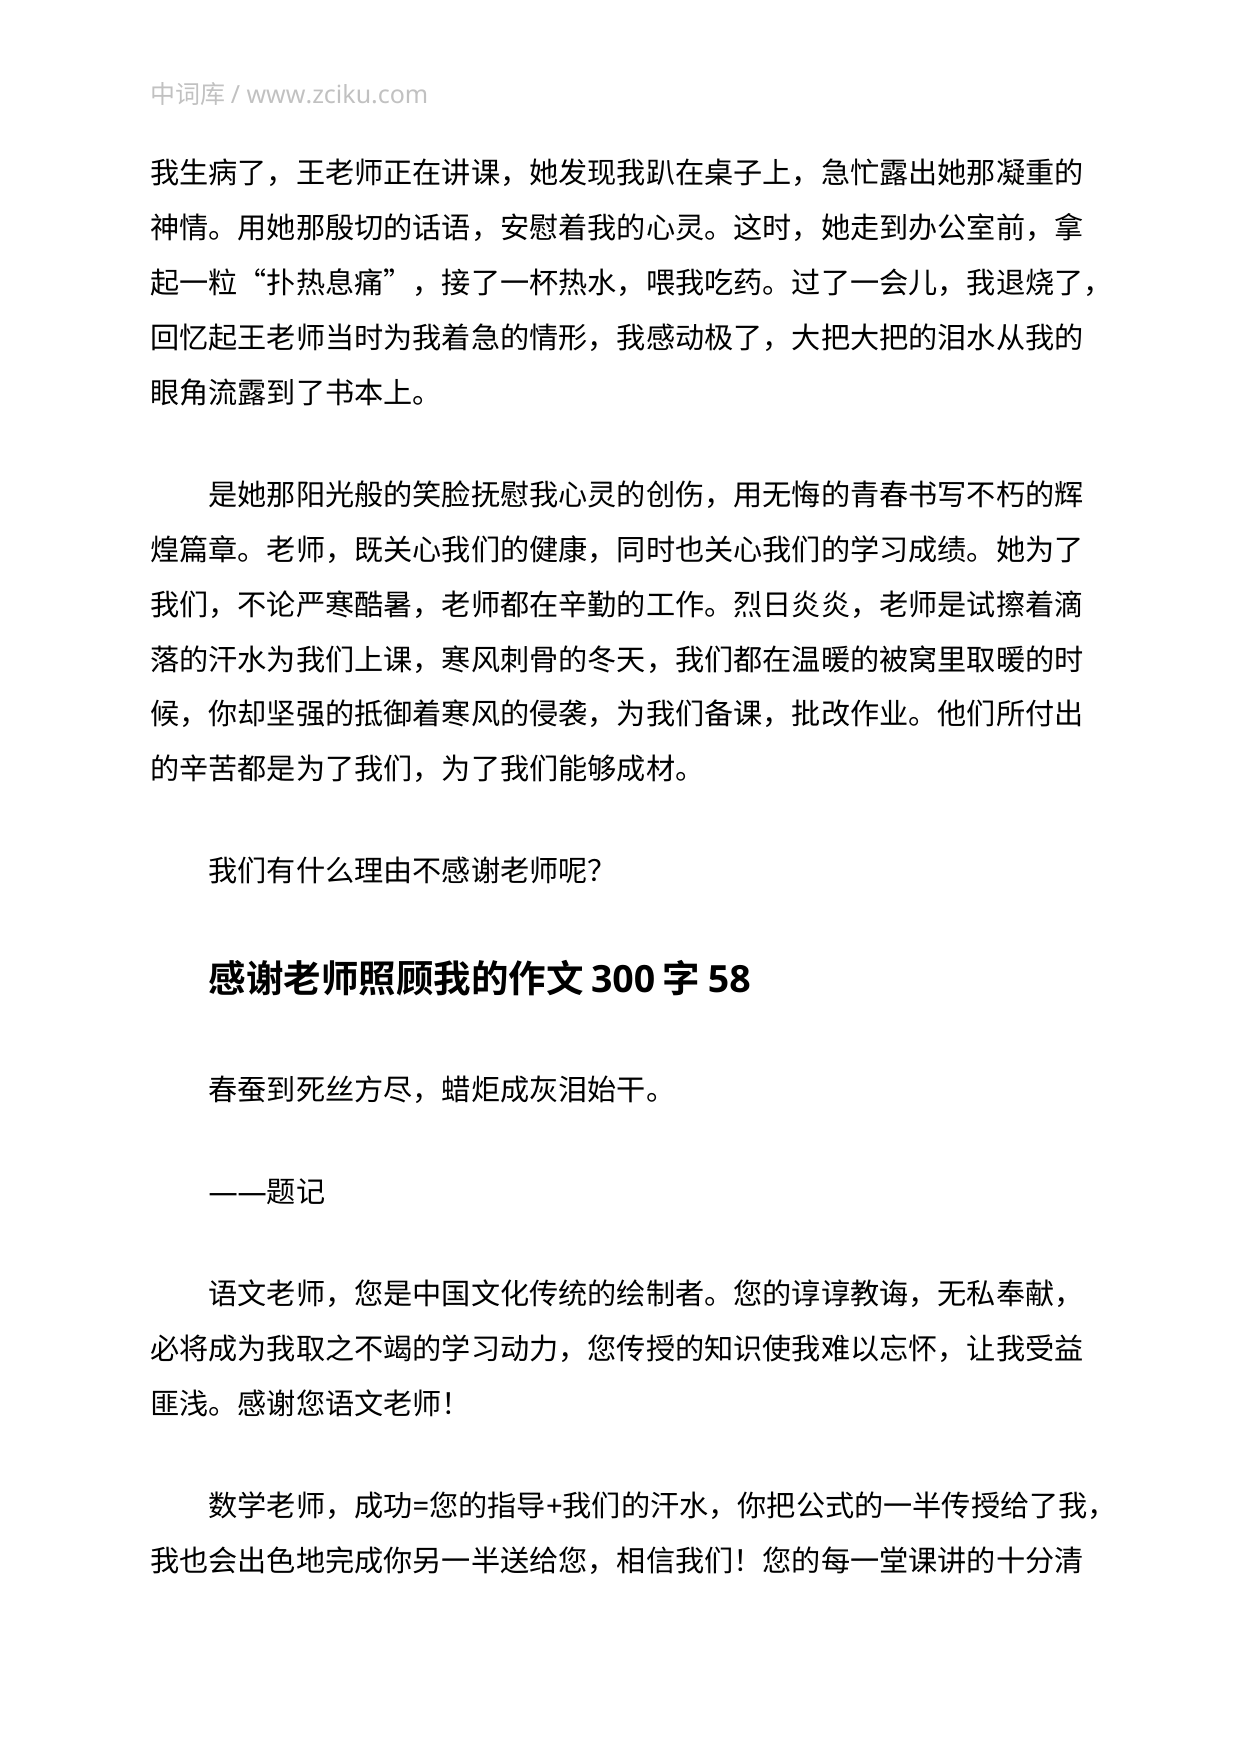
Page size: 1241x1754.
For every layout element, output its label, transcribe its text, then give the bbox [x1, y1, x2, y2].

text 感谢老师照顾我的作文300字58 [150, 949, 1090, 1004]
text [150, 1482, 1090, 1579]
text 是她那阳光般的笑脸抚慰我心灵的创伤，用无悔的青春书写不朽的辉煌篇章。老师，既关心我们的健康，同时也关心我们的学习成绩。她为了我们，不论严寒酷暑，老师都在辛勤的工作。烈日炎炎，老师是试擦着滴落的汗水为我们上课，寒风刺骨的冬天，我们都在温暖的被窝里取暖的时候，你却坚强的抵御着寒风的侵袭，为我们备课，批改作业。他们所付出的辛苦都是为了我们，为了我们能够成材。 [150, 471, 1090, 788]
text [150, 150, 1090, 412]
text ——题记 [150, 1169, 1090, 1211]
text 春蚕到死丝方尽，蜡炬成灰泪始干。 [150, 1067, 1090, 1109]
text 语文老师，您是中国文化传统的绘制者。您的谆谆教诲，无私奉献，必将成为我取之不竭的学习动力，您传授的知识使我难以忘怀，让我受益匪浅。感谢您语文老师！ [150, 1271, 1090, 1423]
text 我们有什么理由不感谢老师呢？ [150, 848, 1090, 890]
